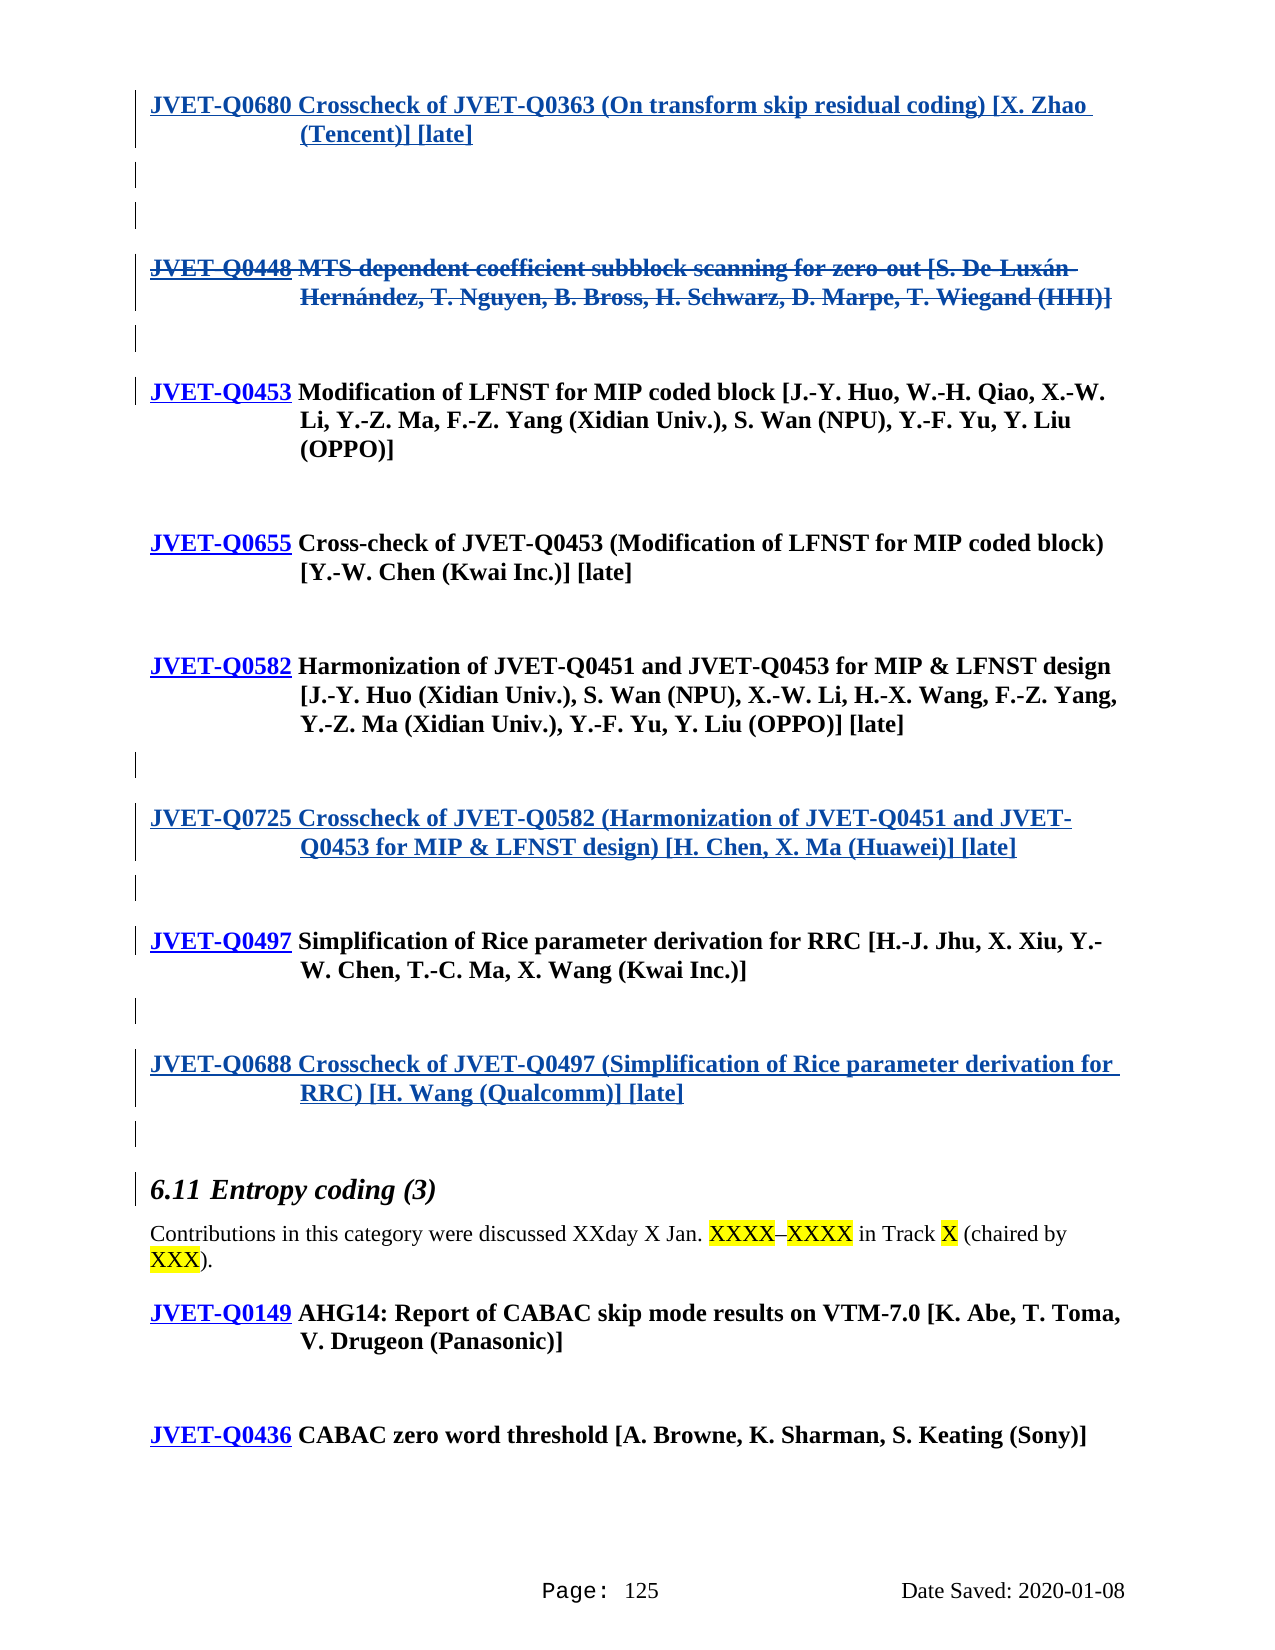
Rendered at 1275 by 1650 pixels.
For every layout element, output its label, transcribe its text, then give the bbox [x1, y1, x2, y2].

subtitle JVET-Q0149 AHG14: Report of CABAC skip mode results on VTM-7.0 [K. Abe, T. Toma, V. Drugeon (Panasonic)] [150, 1298, 1125, 1355]
subtitle JVET-Q0453 Modification of LFNST for MIP coded block [J.-Y. Huo, W.-H. Qiao, X.-W. Li, Y.-Z. Ma, F.-Z. Yang (Xidian Univ.), S. Wan (NPU), Y.-F. Yu, Y. Liu (OPPO)] [150, 377, 1125, 463]
subtitle JVET-Q0436 CABAC zero word threshold [A. Browne, K. Sharman, S. Keating (Sony)] [150, 1421, 1125, 1449]
subtitle JVET-Q0655 Cross-check of JVET-Q0453 (Modification of LFNST for MIP coded block) [Y.-W. Chen (Kwai Inc.)] [late] [150, 528, 1125, 586]
subtitle Entropy coding (3) [150, 1172, 1125, 1206]
subtitle JVET-Q0582 Harmonization of JVET-Q0451 and JVET-Q0453 for MIP & LFNST design [J.-Y. Huo (Xidian Univ.), S. Wan (NPU), X.-W. Li, H.-X. Wang, F.-Z. Yang, Y.-Z. Ma (Xidian Univ.), Y.-F. Yu, Y. Liu (OPPO)] [late] [150, 651, 1125, 738]
subtitle JVET-Q0497 Simplification of Rice parameter derivation for RRC [H.-J. Jhu, X. Xiu, Y.-W. Chen, T.-C. Ma, X. Wang (Kwai Inc.)] [150, 926, 1125, 984]
text Contributions in this category were discussed XXday X Jan. XXXX–XXXX in Track X (chaired by XXX). [150, 1220, 1125, 1273]
